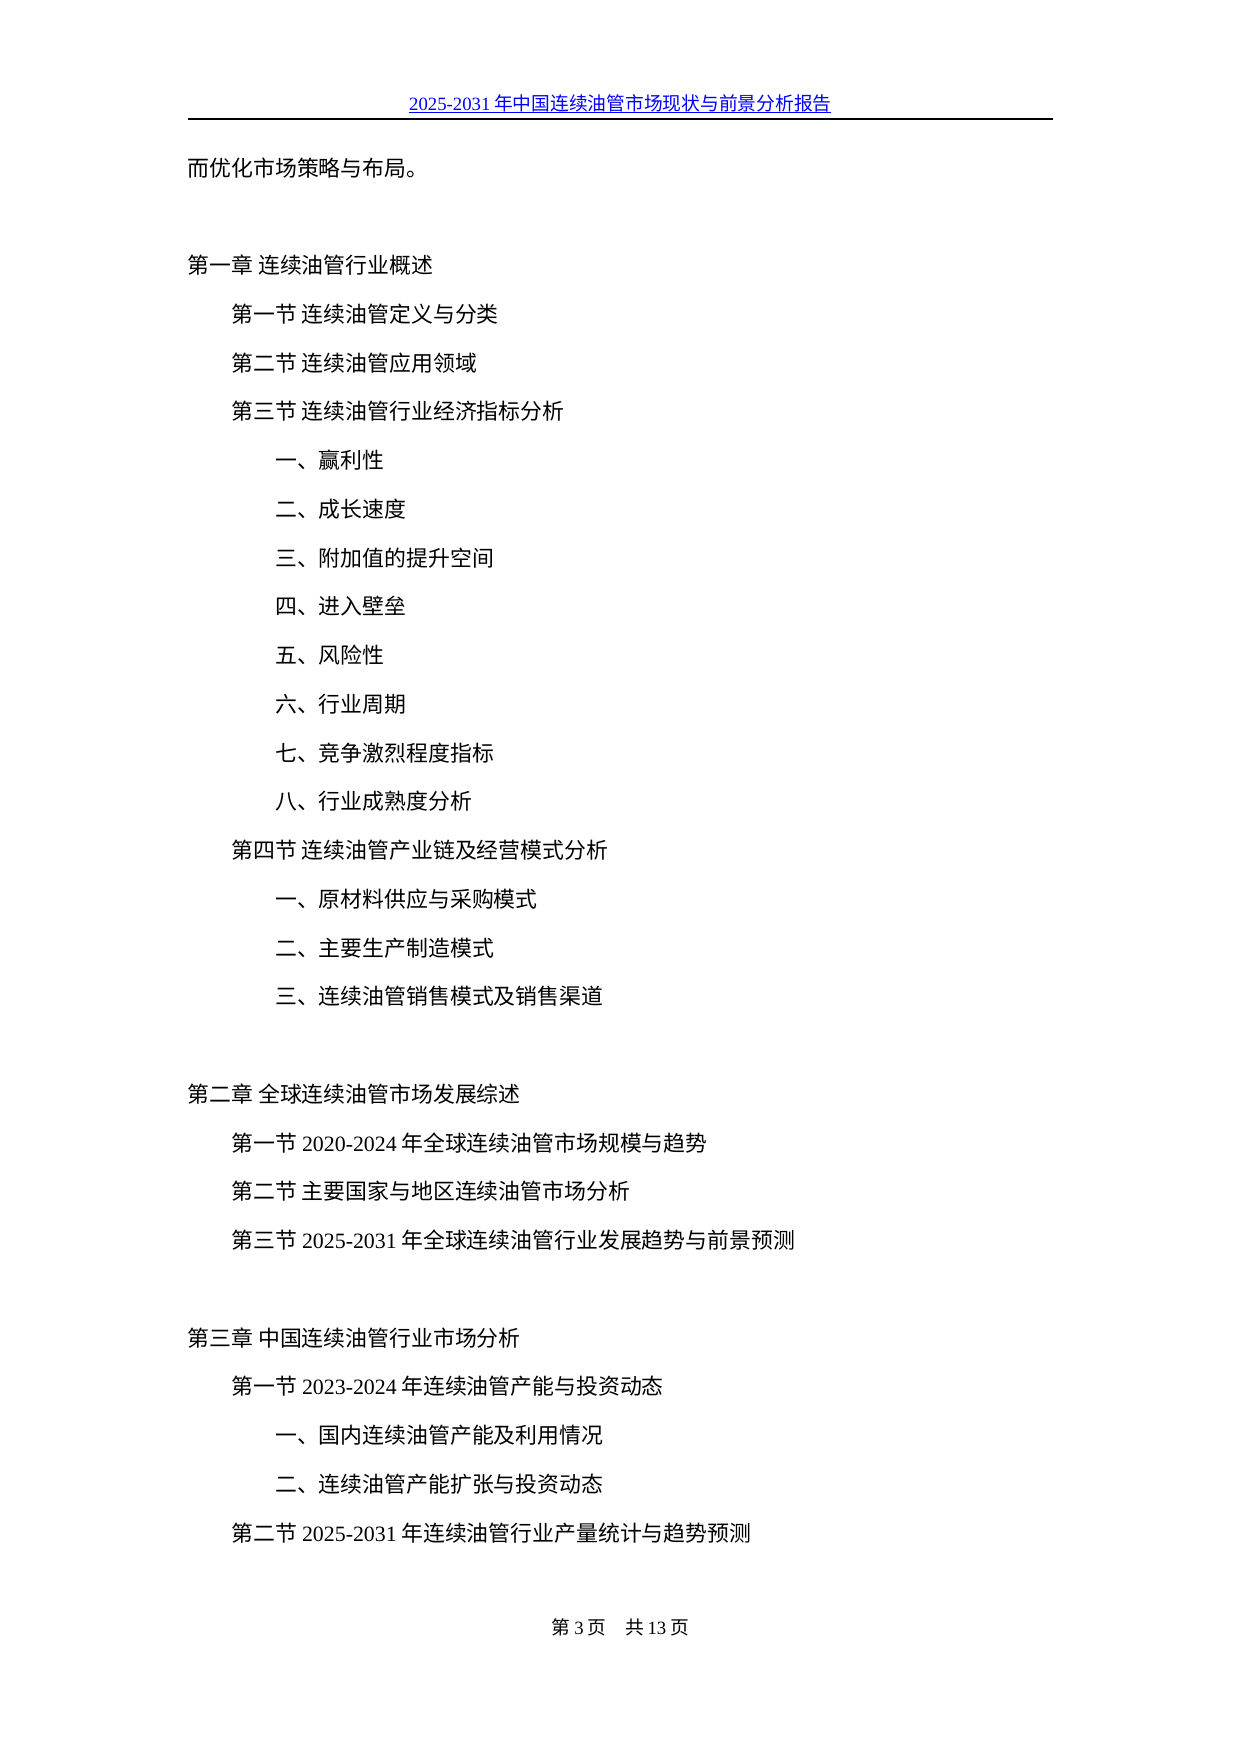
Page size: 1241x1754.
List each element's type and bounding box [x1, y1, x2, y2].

text [187, 150, 1053, 1548]
